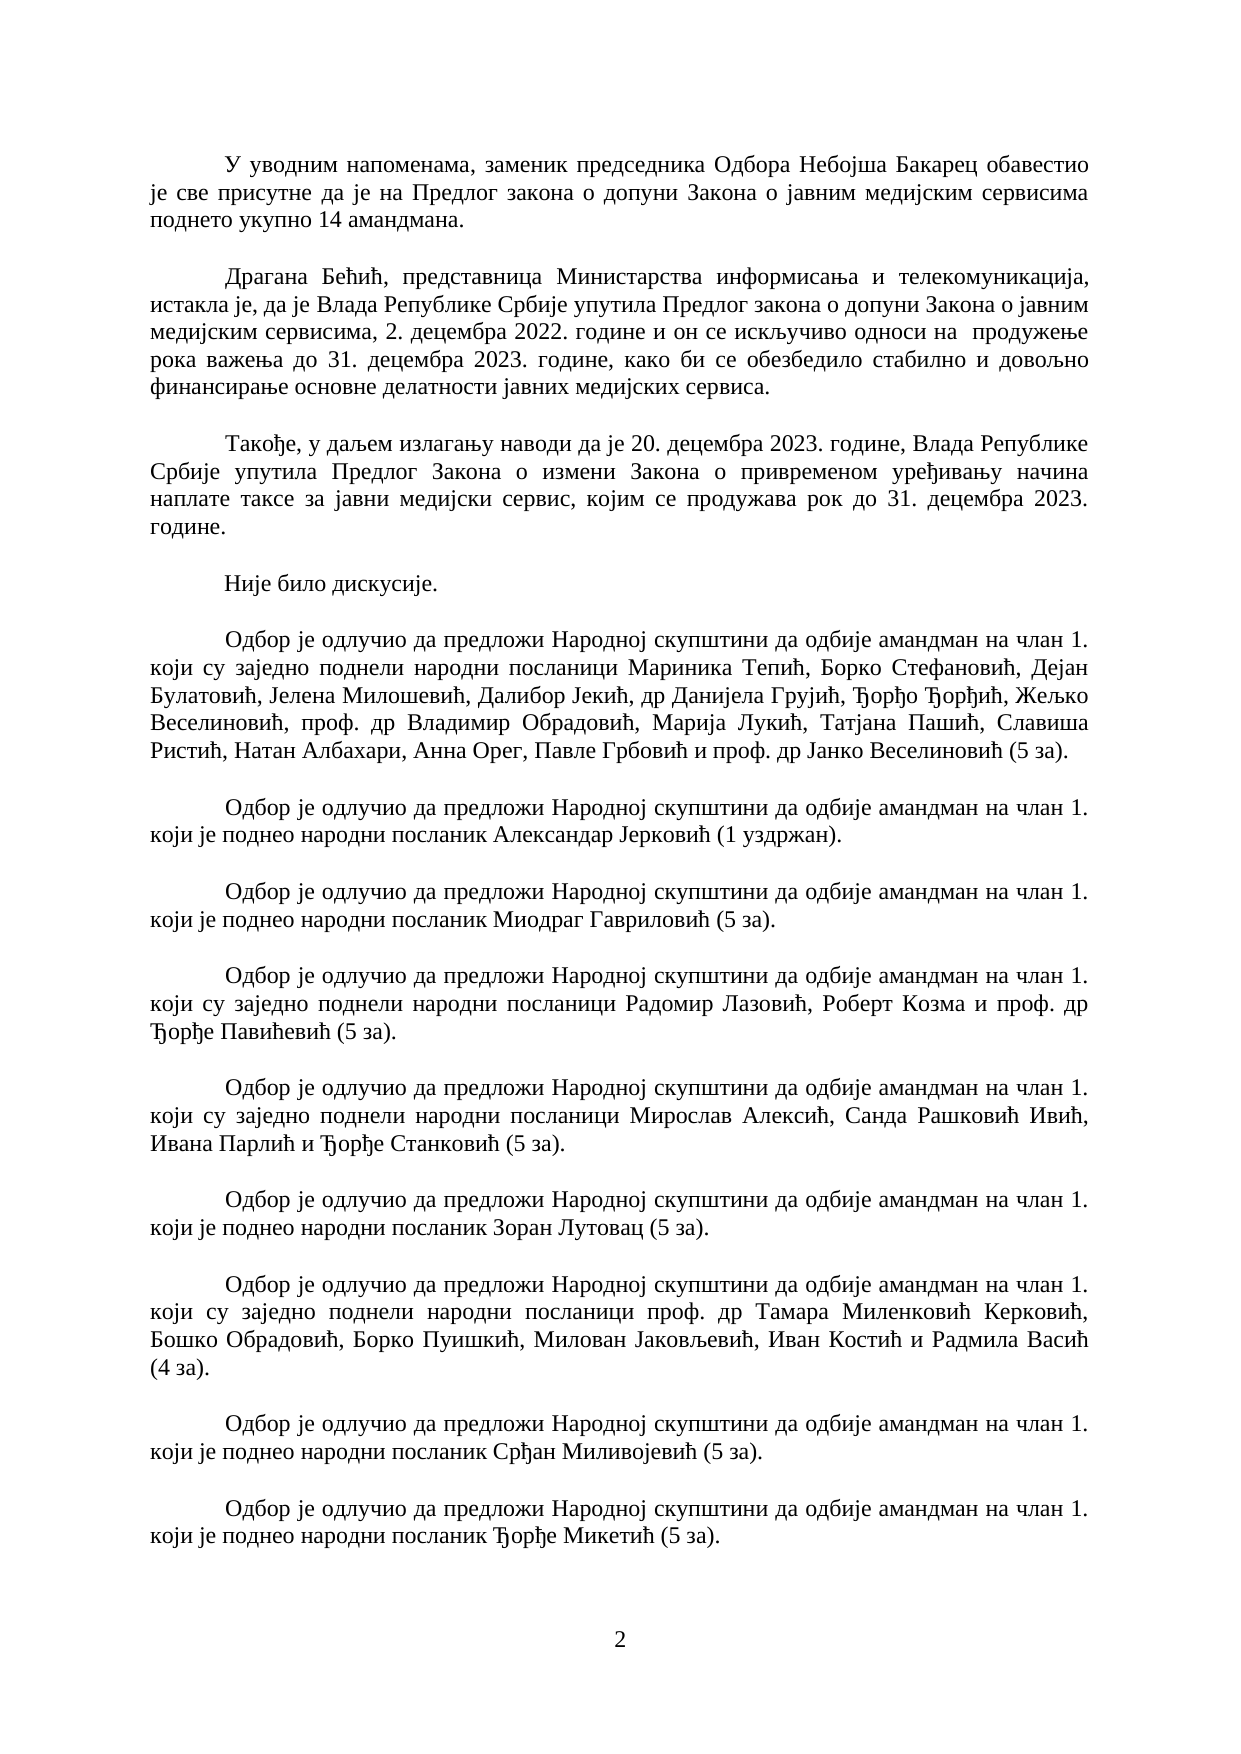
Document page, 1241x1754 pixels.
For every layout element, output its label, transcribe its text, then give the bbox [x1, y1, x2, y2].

text Такође, у даљем излагању наводи да је 20. децембра 2023. године, Влада Републике Србије упутила Предлог Закона о измени Закона о привременом уређивању начина наплате таксе за јавни медијски сервис, којим се продужава рок до 31. децембра 2023. године. [150, 429, 1090, 539]
text Одбор је одлучио да предложи Народној скупштини да одбије амандман на члан 1. који је поднео народни посланик Зоран Лутовац (5 за). [150, 1185, 1090, 1241]
text У уводним напоменама, заменик председника Одбора Небојша Бакарец обавестио је све присутне да је на Предлог закона о допуни Закона о јавним медијским сервисима поднето укупно 14 амандмана. [150, 150, 1090, 233]
text Драгана Бећић, представница Министарства информисања и телекомуникација, истакла је, да је Влада Републике Србије упутила Предлог закона о допуни Закона о јавним медијским сервисима, 2. децембра 2022. године и он се искључиво односи на продужење рока важења до 31. децембра 2023. године, како би се обезбедило стабилно и довољно финансирање основне делатности јавних медијских сервиса. [150, 262, 1090, 400]
text Одбор је одлучио да предложи Народној скупштини да одбије амандман на члан 1. који је поднео народни посланик Ђорђе Микетић (5 за). [150, 1494, 1090, 1549]
text Одбор је одлучио да предложи Народној скупштини да одбије амандман на члан 1. који је поднео народни посланик Срђан Миливојевић (5 за). [150, 1409, 1090, 1464]
text Одбор је одлучио да предложи Народној скупштини да одбије амандман на члан 1. који су заједно поднели народни посланици проф. др Тамара Миленковић Керковић, Бошко Обрадовић, Борко Пуишкић, Милован Јаковљевић, Иван Костић и Радмила Васић (4 за). [150, 1270, 1090, 1380]
text Одбор је одлучио да предложи Народној скупштини да одбије амандман на члан 1. који је поднео народни посланик Александар Јерковић (1 уздржан). [150, 793, 1090, 848]
text Није било дискусије. [150, 569, 1090, 596]
text Одбор је одлучио да предложи Народној скупштини да одбије амандман на члан 1. који је поднео народни посланик Миодраг Гавриловић (5 за). [150, 877, 1090, 932]
text Одбор је одлучио да предложи Народној скупштини да одбије амандман на члан 1. који су заједно поднели народни посланици Мирослав Алексић, Санда Рашковић Ивић, Ивана Парлић и Ђорђе Станковић (5 за). [150, 1073, 1090, 1156]
text Одбор је одлучио да предложи Народној скупштини да одбије амандман на члан 1. који су заједно поднели народни посланици Радомир Лазовић, Роберт Козма и проф. др Ђорђе Павићевић (5 за). [150, 961, 1090, 1044]
text Одбор је одлучио да предложи Народној скупштини да одбије амандман на члан 1. који су заједно поднели народни посланици Мариника Тепић, Борко Стефановић, Дејан Булатовић, Јелена Милошевић, Далибор Јекић, др Данијела Грујић, Ђорђо Ђорђић, Жељко Веселиновић, проф. др Владимир Обрадовић, Марија Лукић, Татјана Пашић, Славиша Ристић, Натан Албахари, Анна Орег, Павле Грбовић и проф. др Јанко Веселиновић (5 за). [150, 626, 1090, 763]
